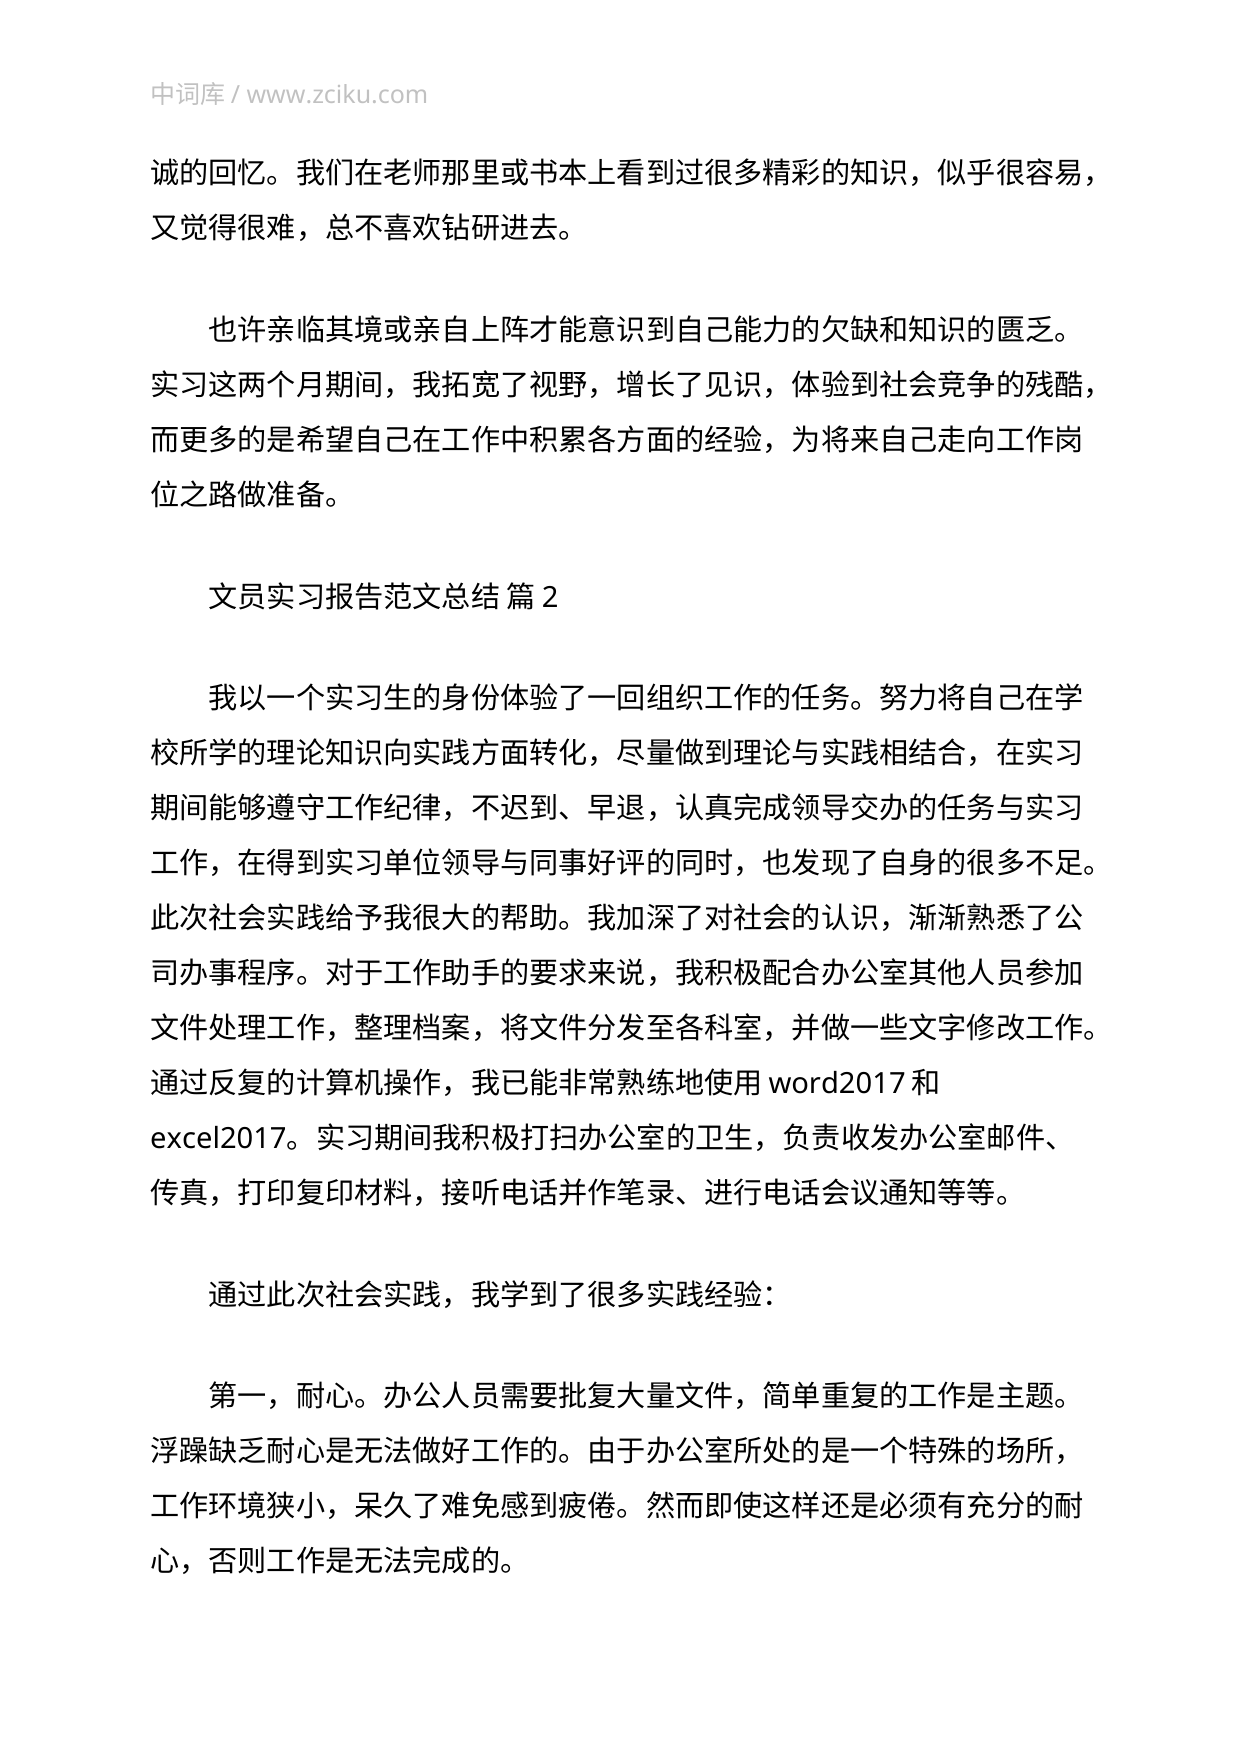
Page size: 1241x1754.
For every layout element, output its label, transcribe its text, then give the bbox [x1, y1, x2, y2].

text 我以一个实习生的身份体验了一回组织工作的任务。努力将自己在学校所学的理论知识向实践方面转化，尽量做到理论与实践相结合，在实习期间能够遵守工作纪律，不迟到、早退，认真完成领导交办的任务与实习工作，在得到实习单位领导与同事好评的同时，也发现了自身的很多不足。此次社会实践给予我很大的帮助。我加深了对社会的认识，渐渐熟悉了公司办事程序。对于工作助手的要求来说，我积极配合办公室其他人员参加文件处理工作，整理档案，将文件分发至各科室，并做一些文字修改工作。通过反复的计算机操作，我已能非常熟练地使用word2017和excel2017。实习期间我积极打扫办公室的卫生，负责收发办公室邮件、传真，打印复印材料，接听电话并作笔录、进行电话会议通知等等。 [150, 675, 1090, 1212]
text 通过此次社会实践，我学到了很多实践经验： [150, 1271, 1090, 1313]
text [150, 150, 1090, 247]
text 文员实习报告范文总结 篇2 [150, 573, 1090, 616]
text 也许亲临其境或亲自上阵才能意识到自己能力的欠缺和知识的匮乏。实习这两个月期间，我拓宽了视野，增长了见识，体验到社会竞争的残酷，而更多的是希望自己在工作中积累各方面的经验，为将来自己走向工作岗位之路做准备。 [150, 307, 1090, 514]
text 第一，耐心。办公人员需要批复大量文件，简单重复的工作是主题。浮躁缺乏耐心是无法做好工作的。由于办公室所处的是一个特殊的场所，工作环境狭小，呆久了难免感到疲倦。然而即使这样还是必须有充分的耐心，否则工作是无法完成的。 [150, 1373, 1090, 1580]
